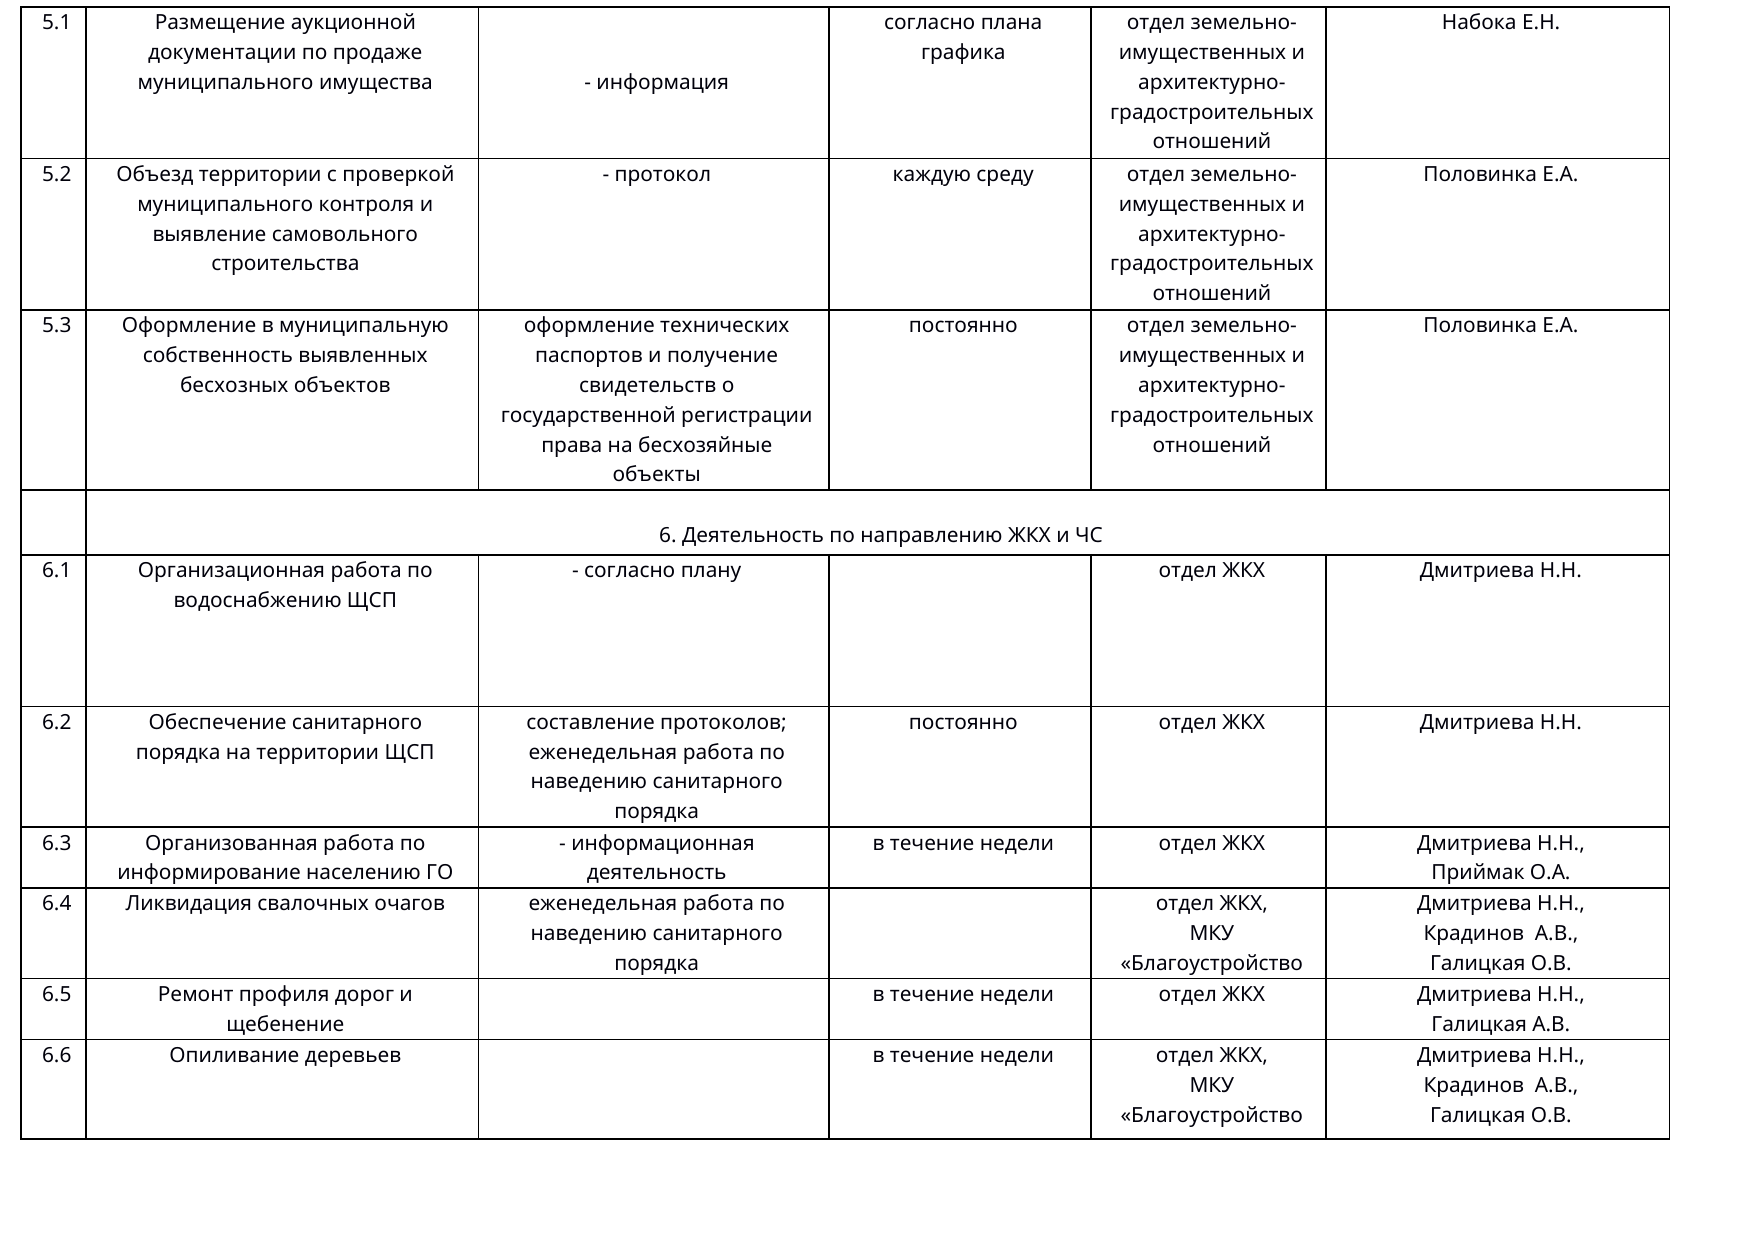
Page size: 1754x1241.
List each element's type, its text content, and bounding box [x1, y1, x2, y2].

table_cell Дмитриева Н.Н. [1327, 556, 1669, 706]
table_cell Дмитриева Н.Н., Приймак О.А. [1327, 828, 1669, 887]
table_cell оформление технических паспортов и получение свидетельств о государственной регистрации права на бесхозяйные объекты [479, 311, 828, 489]
table_cell Дмитриева Н.Н., Галицкая А.В. [1327, 979, 1669, 1039]
table_cell [479, 979, 828, 1039]
table_cell Организационная работа по водоснабжению ЩСП [87, 556, 478, 706]
table_cell Организованная работа по информирование населению ГО [87, 828, 478, 887]
table_cell - протокол [479, 159, 828, 309]
table_cell 6.5 [22, 979, 85, 1039]
table_cell еженедельная работа по наведению санитарного порядка [479, 889, 828, 978]
table_cell 6.2 [22, 707, 85, 826]
table_cell 6.6 [22, 1040, 85, 1138]
table_cell 6. Деятельность по направлению ЖКХ и ЧС [87, 491, 1669, 554]
table_cell Половинка Е.А. [1327, 159, 1669, 309]
table_cell 6.1 [22, 556, 85, 706]
table_cell отдел земельно-имущественных и архитектурно-градостроительных отношений [1092, 311, 1325, 489]
table_cell отдел ЖКХ [1092, 707, 1325, 826]
table_cell Размещение аукционной документации по продаже муниципального имущества [87, 8, 478, 157]
table_cell 5.1 [22, 8, 85, 157]
table_cell Дмитриева Н.Н., Крадинов А.В., Галицкая О.В. [1327, 1040, 1669, 1138]
table_cell [479, 1040, 828, 1138]
table_cell отдел земельно-имущественных и архитектурно-градостроительных отношений [1092, 8, 1325, 157]
table_cell постоянно [830, 707, 1090, 826]
table_cell Половинка Е.А. [1327, 311, 1669, 489]
table_cell Объезд территории с проверкой муниципального контроля и выявление самовольного строительства [87, 159, 478, 309]
table_cell 6.3 [22, 828, 85, 887]
table_cell отдел земельно-имущественных и архитектурно-градостроительных отношений [1092, 159, 1325, 309]
table_cell составление протоколов; еженедельная работа по наведению санитарного порядка [479, 707, 828, 826]
table_cell в течение недели [830, 979, 1090, 1039]
table_cell - информационная деятельность [479, 828, 828, 887]
table_cell отдел ЖКХ [1092, 556, 1325, 706]
table_cell 6.4 [22, 889, 85, 978]
table_cell в течение недели [830, 1040, 1090, 1138]
table_cell - информация [479, 8, 828, 157]
table_cell Ремонт профиля дорог и щебенение [87, 979, 478, 1039]
table_cell Дмитриева Н.Н., Крадинов А.В., Галицкая О.В. [1327, 889, 1669, 978]
table_cell Ликвидация свалочных очагов [87, 889, 478, 978]
table_cell в течение недели [830, 828, 1090, 887]
table_cell отдел ЖКХ [1092, 979, 1325, 1039]
table_cell [830, 889, 1090, 978]
table_cell Опиливание деревьев [87, 1040, 478, 1138]
table_cell постоянно [830, 311, 1090, 489]
table_cell 5.3 [22, 311, 85, 489]
table_cell каждую среду [830, 159, 1090, 309]
table_cell - согласно плану [479, 556, 828, 706]
table_cell отдел ЖКХ, МКУ «Благоустройство [1092, 889, 1325, 978]
table_cell Обеспечение санитарного порядка на территории ЩСП [87, 707, 478, 826]
table_cell [830, 556, 1090, 706]
table_cell отдел ЖКХ [1092, 828, 1325, 887]
table_cell Дмитриева Н.Н. [1327, 707, 1669, 826]
table_cell [22, 491, 85, 554]
table_cell отдел ЖКХ, МКУ «Благоустройство [1092, 1040, 1325, 1138]
table_cell Набока Е.Н. [1327, 8, 1669, 157]
table_cell Оформление в муниципальную собственность выявленных бесхозных объектов [87, 311, 478, 489]
table_cell согласно плана графика [830, 8, 1090, 157]
table_cell 5.2 [22, 159, 85, 309]
